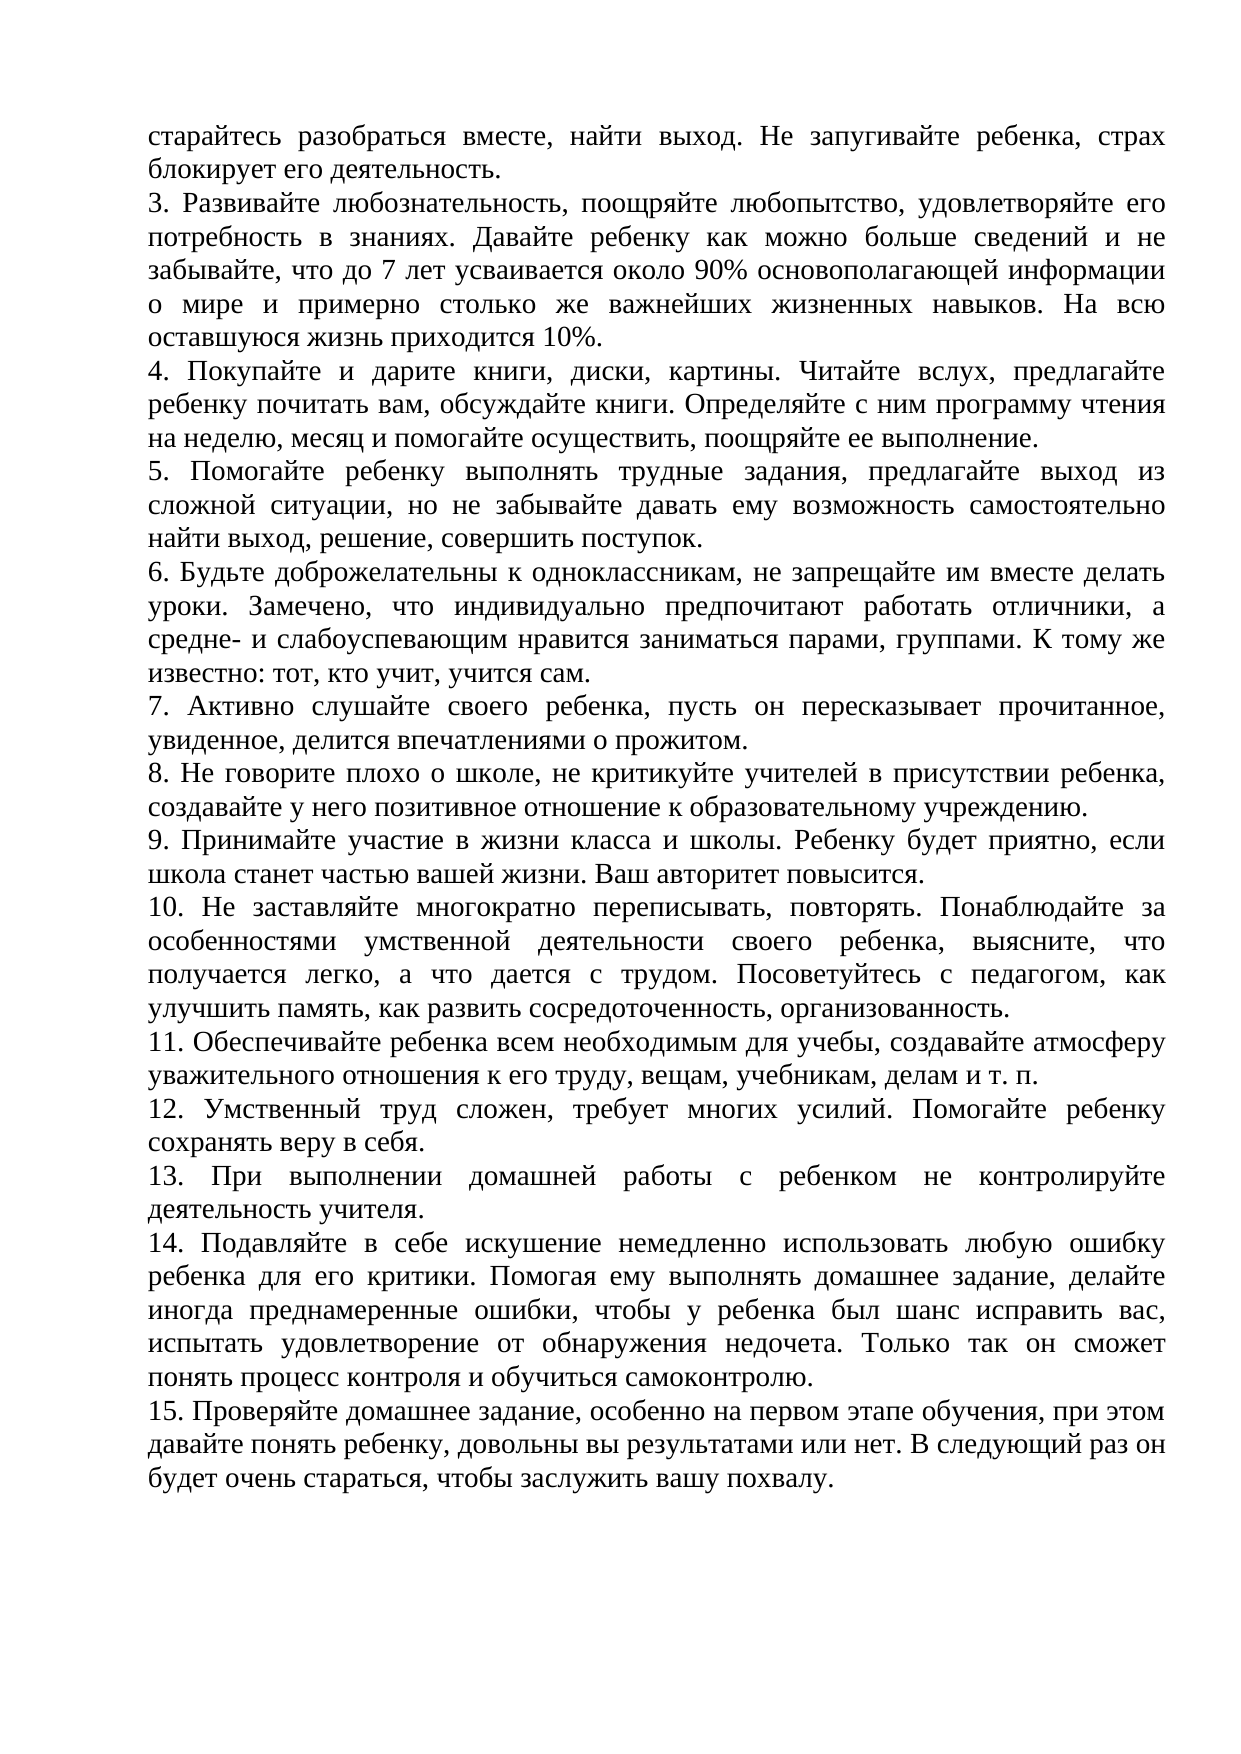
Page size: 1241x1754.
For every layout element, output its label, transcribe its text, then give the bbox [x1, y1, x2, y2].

text 5. Помогайте ребенку выполнять трудные задания, предлагайте выход из сложной ситуации, но не забывайте давать ему возможность самостоятельно найти выход, решение, совершить поступок. [148, 453, 1167, 554]
text 15. Проверяйте домашнее задание, особенно на первом этапе обучения, при этом давайте понять ребенку, довольны вы результатами или нет. В следующий раз он будет очень стараться, чтобы заслужить вашу похвалу. [148, 1393, 1167, 1493]
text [148, 118, 1167, 185]
text 12. Умственный труд сложен, требует многих усилий. Помогайте ребенку сохранять веру в себя. [148, 1091, 1167, 1158]
text 10. Не заставляйте многократно переписывать, повторять. Понаблюдайте за особенностями умственной деятельности своего ребенка, выясните, что получается легко, а что дается с трудом. Посоветуйтесь с педагогом, как улучшить память, как развить сосредоточенность, организованность. [148, 889, 1167, 1024]
text 9. Принимайте участие в жизни класса и школы. Ребенку будет приятно, если школа станет частью вашей жизни. Ваш авторитет повысится. [148, 822, 1167, 889]
text 6. Будьте доброжелательны к одноклассникам, не запрещайте им вместе делать уроки. Замечено, что индивидуально предпочитают работать отличники, а средне- и слабоуспевающим нравится заниматься парами, группами. К тому же известно: тот, кто учит, учится сам. [148, 554, 1167, 688]
text 3. Развивайте любознательность, поощряйте любопытство, удовлетворяйте его потребность в знаниях. Давайте ребенку как можно больше сведений и не забывайте, что до 7 лет усваивается около 90% основополагающей информации о мире и примерно столько же важнейших жизненных навыков. На всю оставшуюся жизнь приходится 10%. [148, 185, 1167, 353]
text 13. При выполнении домашней работы с ребенком не контролируйте деятельность учителя. [148, 1158, 1167, 1225]
text 14. Подавляйте в себе искушение немедленно использовать любую ошибку ребенка для его критики. Помогая ему выполнять домашнее задание, делайте иногда преднамеренные ошибки, чтобы у ребенка был шанс исправить вас, испытать удовлетворение от обнаружения недочета. Только так он сможет понять процесс контроля и обучиться самоконтролю. [148, 1225, 1167, 1393]
text 11. Обеспечивайте ребенка всем необходимым для учебы, создавайте атмосферу уважительного отношения к его труду, вещам, учебникам, делам и т. п. [148, 1024, 1167, 1091]
text 7. Активно слушайте своего ребенка, пусть он пересказывает прочитанное, увиденное, делится впечатлениями о прожитом. [148, 688, 1167, 755]
text 8. Не говорите плохо о школе, не критикуйте учителей в присутствии ребенка, создавайте у него позитивное отношение к образовательному учреждению. [148, 755, 1167, 822]
text 4. Покупайте и дарите книги, диски, картины. Читайте вслух, предлагайте ребенку почитать вам, обсуждайте книги. Определяйте с ним программу чтения на неделю, месяц и помогайте осуществить, поощряйте ее выполнение. [148, 353, 1167, 453]
